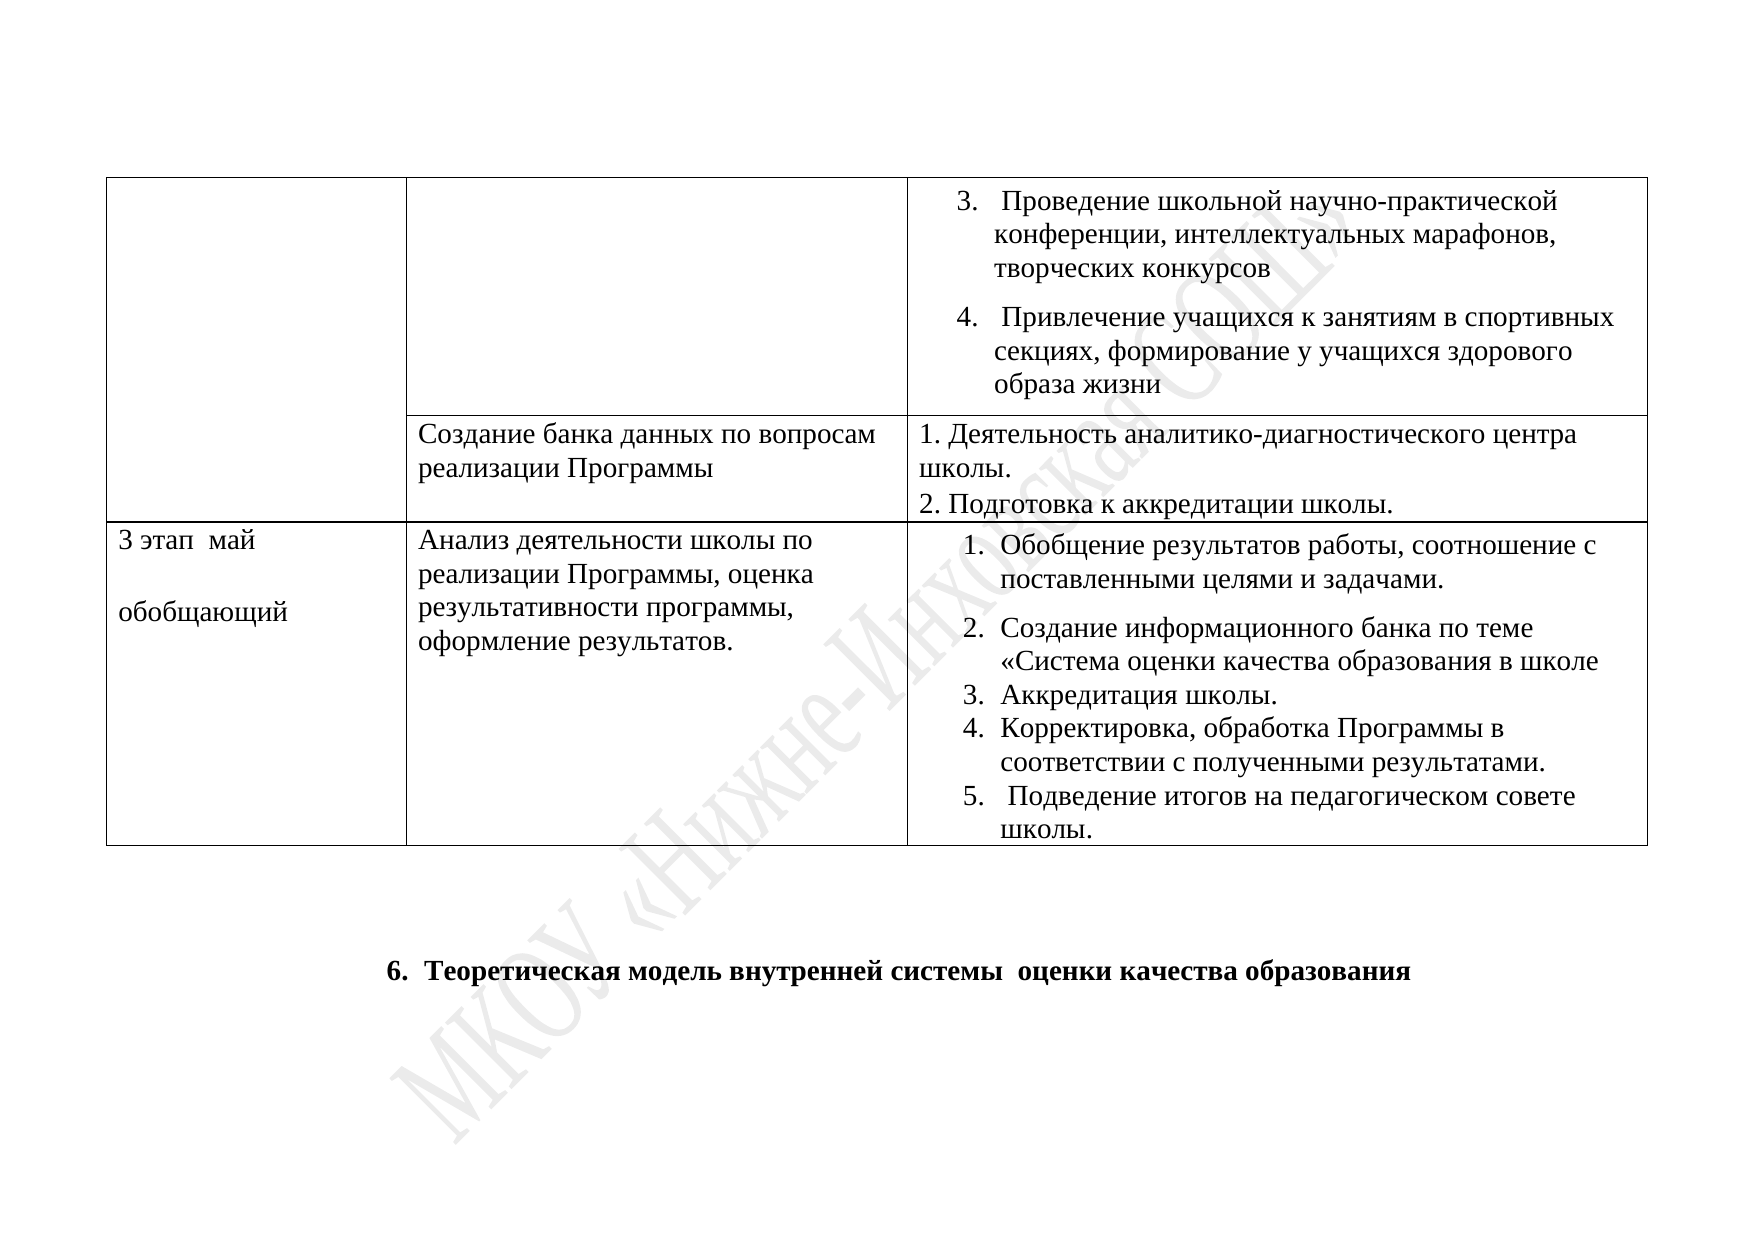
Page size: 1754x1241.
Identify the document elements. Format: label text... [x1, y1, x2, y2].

table_cell Создание банка данных по вопросам реализации Программы [407, 416, 907, 521]
list Теоретическая модель внутренней системы оценки качества образования [162, 953, 1636, 986]
table_cell Анализ деятельности школы по реализации Программы, оценка результативности программы, оформление результатов. [407, 523, 907, 845]
table_cell Обобщение результатов работы, соотношение с поставленными целями и задачами. Создание информационного банка по теме «Система оценки качества образования в школе Аккредитация школы. Корректировка, обработка Программы в соответствии с полученными результатами. Подведение итогов на педагогическом совете школы. [908, 523, 1647, 845]
table_cell 3 этап май обобщающий [107, 523, 406, 845]
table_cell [908, 178, 1647, 415]
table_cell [407, 178, 907, 415]
table_cell 1. Деятельность аналитико-диагностического центра школы. 2. Подготовка к аккредитации школы. [908, 416, 1647, 521]
